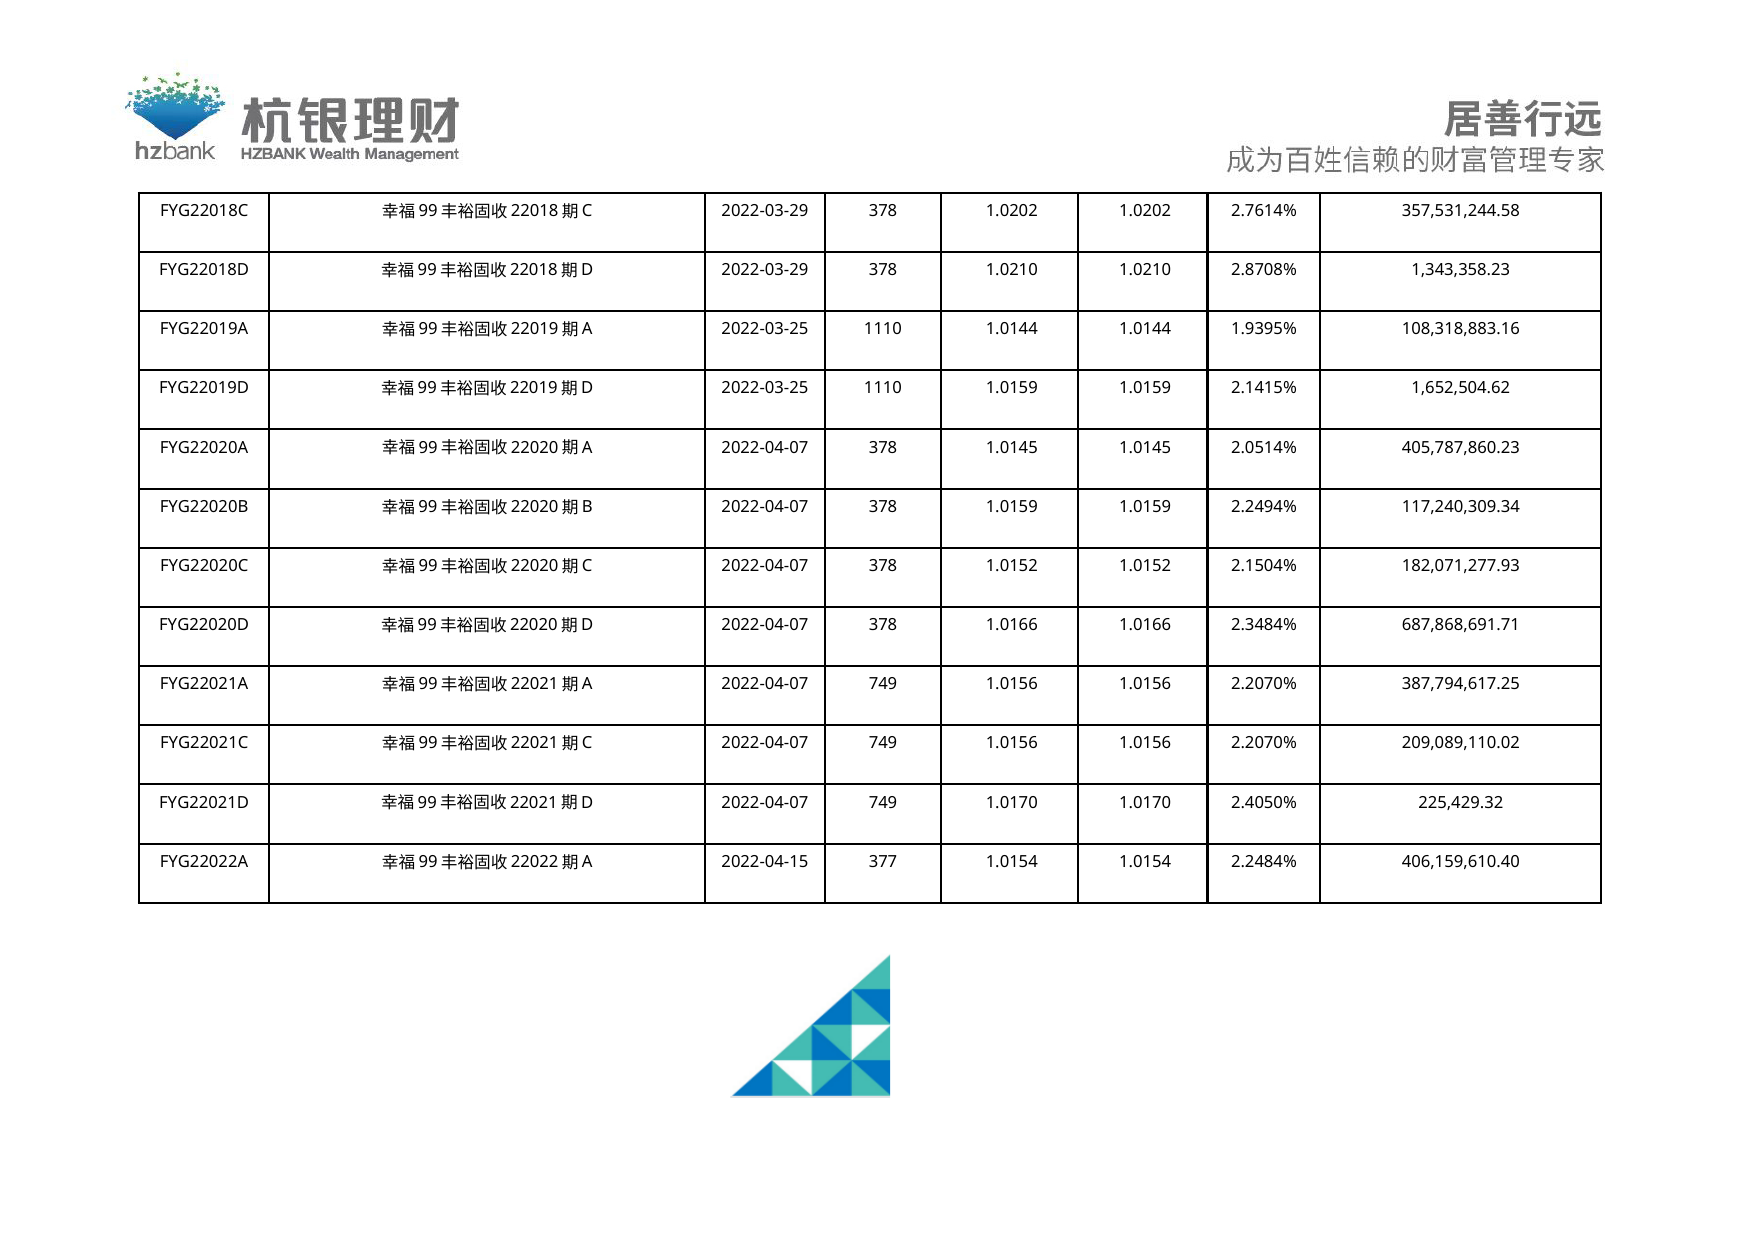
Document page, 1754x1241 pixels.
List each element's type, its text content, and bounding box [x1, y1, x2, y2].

table_cell 378 [826, 194, 940, 251]
table_cell 幸福99丰裕固收22020期A [270, 430, 704, 487]
table_cell 2022-03-25 [706, 312, 824, 369]
table_cell 幸福99丰裕固收22021期C [270, 726, 704, 783]
table_cell FYG22019A [140, 312, 268, 369]
table_cell 1.0210 [1079, 253, 1206, 310]
table_cell 2.1504% [1209, 549, 1319, 606]
table_cell 幸福99丰裕固收22021期D [270, 785, 704, 842]
table_cell 2.0514% [1209, 430, 1319, 487]
table_cell 1.0170 [1079, 785, 1206, 842]
table_cell 1.0156 [1079, 726, 1206, 783]
table_cell 378 [826, 490, 940, 547]
table_cell 1.0202 [1079, 194, 1206, 251]
table_cell 1.0170 [942, 785, 1077, 842]
table_cell 1.0144 [942, 312, 1077, 369]
table_cell 2.2494% [1209, 490, 1319, 547]
table_cell 1.0166 [1079, 608, 1206, 665]
table_cell 1.0144 [1079, 312, 1206, 369]
table_cell 1.0145 [1079, 430, 1206, 487]
table_cell 幸福99丰裕固收22019期D [270, 371, 704, 428]
table_cell 378 [826, 253, 940, 310]
table_cell 2022-04-07 [706, 430, 824, 487]
table_cell 1.0156 [942, 667, 1077, 724]
table_cell 1.0152 [1079, 549, 1206, 606]
table_cell 378 [826, 608, 940, 665]
table_cell 幸福99丰裕固收22018期C [270, 194, 704, 251]
table_cell 1.0159 [1079, 371, 1206, 428]
table_cell 1.0210 [942, 253, 1077, 310]
table_cell 2.4050% [1209, 785, 1319, 842]
table_cell FYG22018C [140, 194, 268, 251]
table_cell 749 [826, 667, 940, 724]
table_cell 225,429.32 [1321, 785, 1600, 842]
table_cell 1.0152 [942, 549, 1077, 606]
table_cell 377 [826, 845, 940, 902]
table_cell 1.0166 [942, 608, 1077, 665]
table_cell 2022-04-07 [706, 785, 824, 842]
table_cell FYG22021D [140, 785, 268, 842]
table_cell 幸福99丰裕固收22022期A [270, 845, 704, 902]
table_cell 2.2070% [1209, 667, 1319, 724]
table_cell 2022-04-07 [706, 726, 824, 783]
table_cell 182,071,277.93 [1321, 549, 1600, 606]
table_cell FYG22021A [140, 667, 268, 724]
table_cell FYG22020D [140, 608, 268, 665]
table_cell 1.0202 [942, 194, 1077, 251]
table_cell 2022-04-07 [706, 667, 824, 724]
table_cell 749 [826, 726, 940, 783]
table_cell FYG22021C [140, 726, 268, 783]
table_cell 幸福99丰裕固收22020期C [270, 549, 704, 606]
picture [730, 943, 891, 1098]
table_cell 2.7614% [1209, 194, 1319, 251]
table_cell 117,240,309.34 [1321, 490, 1600, 547]
table_cell 幸福99丰裕固收22021期A [270, 667, 704, 724]
table_cell 1.0159 [942, 490, 1077, 547]
table_cell 1.0159 [942, 371, 1077, 428]
picture [1168, 77, 1726, 179]
table_cell 幸福99丰裕固收22019期A [270, 312, 704, 369]
table_cell 378 [826, 430, 940, 487]
table_cell 幸福99丰裕固收22018期D [270, 253, 704, 310]
table_cell 406,159,610.40 [1321, 845, 1600, 902]
picture [4, 40, 545, 180]
table_cell 幸福99丰裕固收22020期B [270, 490, 704, 547]
table_cell 1.0156 [1079, 667, 1206, 724]
table_cell 1.0154 [1079, 845, 1206, 902]
table_cell FYG22018D [140, 253, 268, 310]
table_cell 2022-04-15 [706, 845, 824, 902]
table_cell 1.0154 [942, 845, 1077, 902]
table_cell FYG22020A [140, 430, 268, 487]
table_cell 749 [826, 785, 940, 842]
table_cell 1.9395% [1209, 312, 1319, 369]
table_cell 209,089,110.02 [1321, 726, 1600, 783]
table_cell 1.0145 [942, 430, 1077, 487]
table_cell 108,318,883.16 [1321, 312, 1600, 369]
table_cell 2022-04-07 [706, 549, 824, 606]
table_cell 2022-04-07 [706, 608, 824, 665]
table_cell 2.8708% [1209, 253, 1319, 310]
table_cell 1110 [826, 312, 940, 369]
table_cell 405,787,860.23 [1321, 430, 1600, 487]
table_cell FYG22020C [140, 549, 268, 606]
table_cell 1.0159 [1079, 490, 1206, 547]
table_cell 378 [826, 549, 940, 606]
table_cell 2.2070% [1209, 726, 1319, 783]
table_cell 1110 [826, 371, 940, 428]
table_cell 1,343,358.23 [1321, 253, 1600, 310]
table_cell FYG22022A [140, 845, 268, 902]
table_cell 2022-04-07 [706, 490, 824, 547]
table_cell 387,794,617.25 [1321, 667, 1600, 724]
table_cell FYG22019D [140, 371, 268, 428]
table_cell 幸福99丰裕固收22020期D [270, 608, 704, 665]
table_cell 1,652,504.62 [1321, 371, 1600, 428]
table_cell 2022-03-29 [706, 253, 824, 310]
table_cell 2.2484% [1209, 845, 1319, 902]
table_cell 2.3484% [1209, 608, 1319, 665]
table_cell 2022-03-29 [706, 194, 824, 251]
table_cell FYG22020B [140, 490, 268, 547]
table_cell 357,531,244.58 [1321, 194, 1600, 251]
table_cell 2.1415% [1209, 371, 1319, 428]
table_cell 687,868,691.71 [1321, 608, 1600, 665]
table_cell 2022-03-25 [706, 371, 824, 428]
table_cell 1.0156 [942, 726, 1077, 783]
